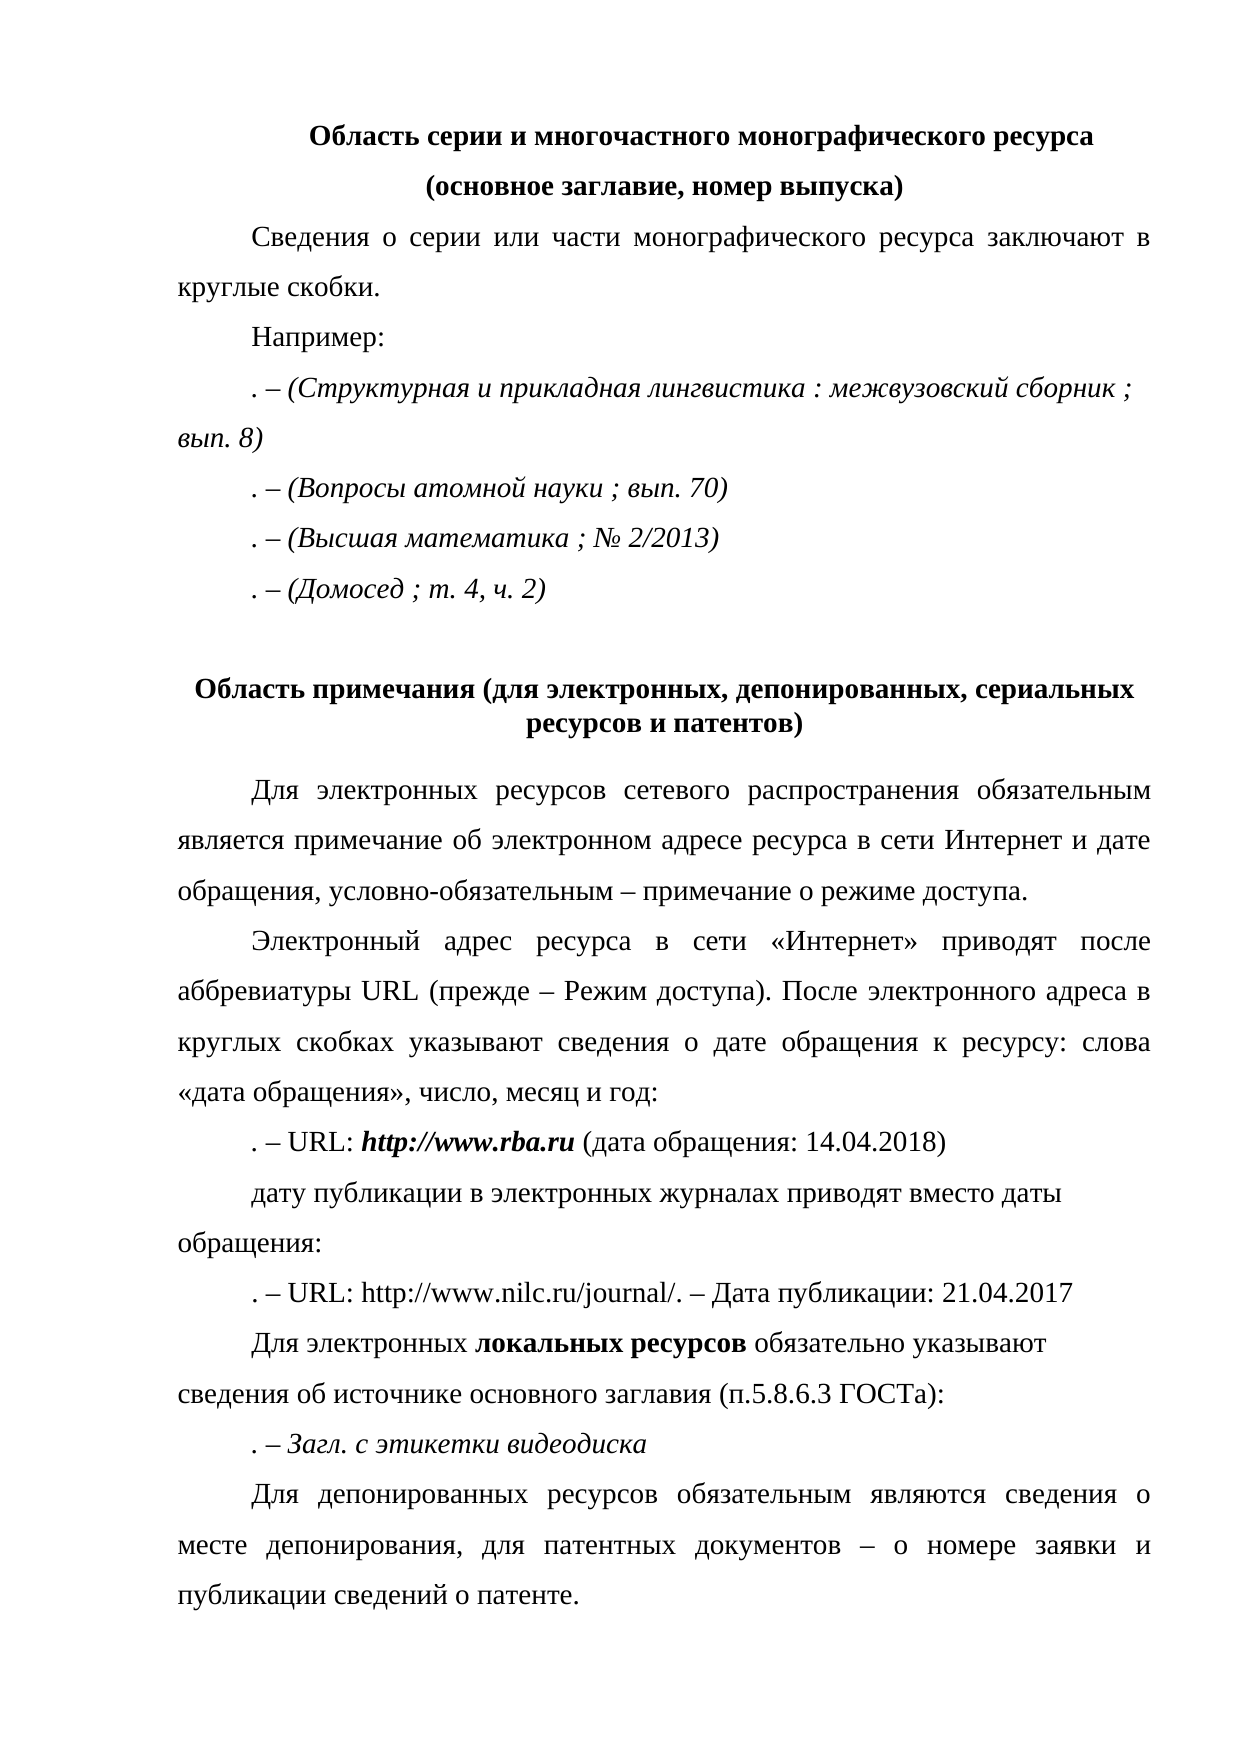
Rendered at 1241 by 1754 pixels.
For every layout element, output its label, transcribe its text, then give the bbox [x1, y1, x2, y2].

text Сведения о серии или части монографического ресурса заключают в круглые скобки. [177, 219, 1152, 303]
text Для электронных ресурсов сетевого распространения обязательным является примечание об электронном адресе ресурса в сети Интернет и дате обращения, условно-обязательным – примечание о режиме доступа. [177, 772, 1152, 906]
text . – Загл. с этикетки видеодиска [177, 1426, 1152, 1460]
text . – (Высшая математика ; № 2/2013) [177, 521, 1152, 554]
text Область примечания (для электронных, депонированных, сериальных ресурсов и патентов) [177, 672, 1152, 739]
text Для электронных локальных ресурсов обязательно указывают сведения об источнике основного заглавия (п.5.8.6.3 ГОСТа): [177, 1326, 1152, 1409]
text Для депонированных ресурсов обязательным являются сведения о месте депонирования, для патентных документов – о номере заявки и публикации сведений о патенте. [177, 1477, 1152, 1611]
text Например: [177, 319, 1152, 353]
text дату публикации в электронных журналах приводят вместо даты обращения: [177, 1175, 1152, 1258]
text Электронный адрес ресурса в сети «Интернет» приводят после аббревиатуры URL (прежде – Режим доступа). После электронного адреса в круглых скобках указывают сведения о дате обращения к ресурсу: слова «дата обращения», число, месяц и год: [177, 923, 1152, 1108]
text . – URL: http://www.nilc.ru/journal/. – Дата публикации: 21.04.2017 [177, 1275, 1152, 1309]
text . – (Структурная и прикладная лингвистика : межвузовский сборник ; вып. 8) [177, 370, 1152, 453]
text . – (Вопросы атомной науки ; вып. 70) [177, 470, 1152, 504]
text . – (Домосед ; т. 4, ч. 2) [177, 571, 1152, 604]
text Область серии и многочастного монографического ресурса (основное заглавие, номер выпуска) [177, 118, 1152, 202]
text . – URL: http://www.rba.ru (дата обращения: 14.04.2018) [177, 1124, 1152, 1158]
